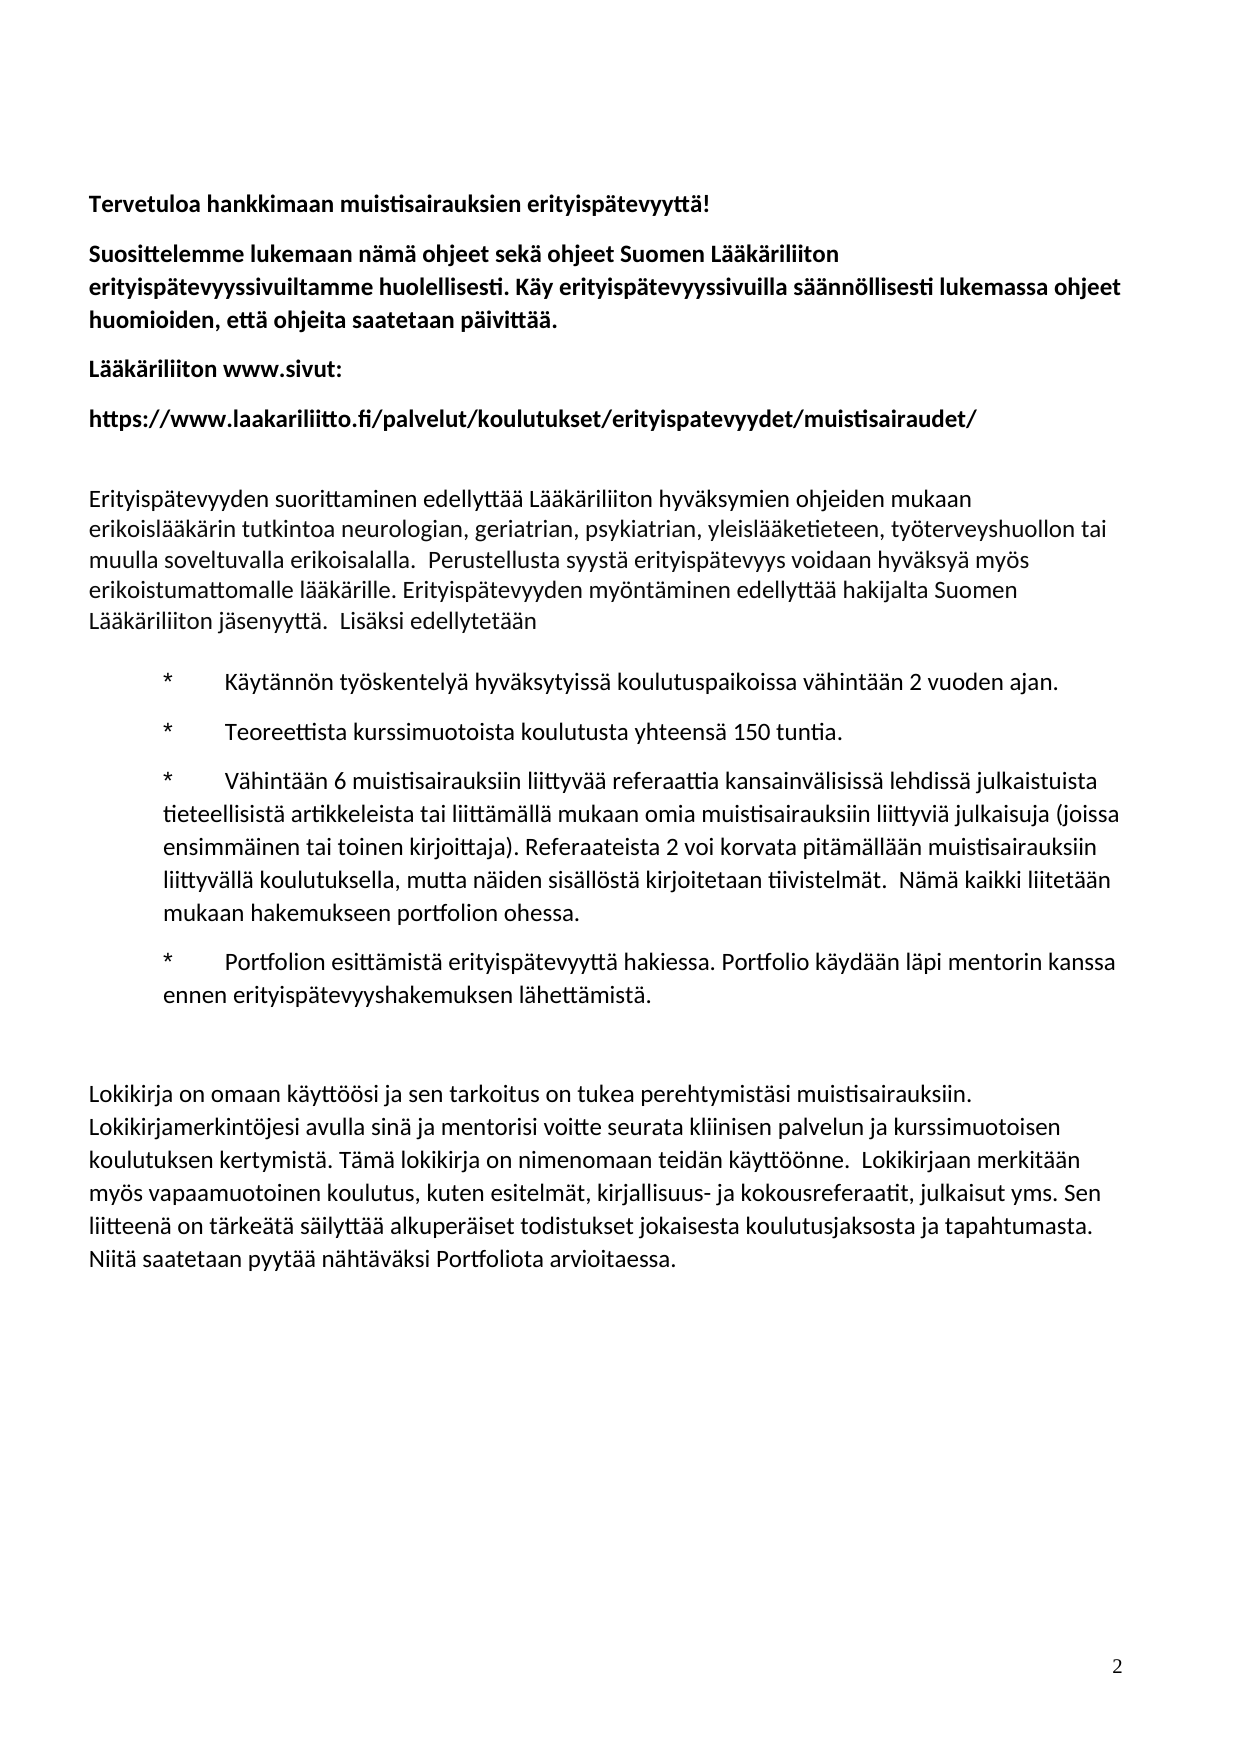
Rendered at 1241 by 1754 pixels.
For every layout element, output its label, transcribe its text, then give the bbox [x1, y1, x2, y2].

text https://www.laakariliitto.fi/palvelut/koulutukset/erityispatevyydet/muistisairaudet/ [89, 403, 1123, 433]
list Vähintään 6 muistisairauksiin liittyvää referaattia kansainvälisissä lehdissä julkaistuista tieteellisistä artikkeleista tai liittämällä mukaan omia muistisairauksiin liittyviä julkaisuja (joissa ensimmäinen tai toinen kirjoittaja). Referaateista 2 voi korvata pitämällään muistisairauksiin liittyvällä koulutuksella, mutta näiden sisällöstä kirjoitetaan tiivistelmät. Nämä kaikki liitetään mukaan hakemukseen portfolion ohessa. [163, 765, 1123, 927]
text Erityispätevyyden suorittaminen edellyttää Lääkäriliiton hyväksymien ohjeiden mukaan erikoislääkärin tutkintoa neurologian, geriatrian, psykiatrian, yleislääketieteen, työterveyshuollon tai muulla soveltuvalla erikoisalalla. Perustellusta syystä erityispätevyys voidaan hyväksyä myös erikoistumattomalle lääkärille. Erityispätevyyden myöntäminen edellyttää hakijalta Suomen Lääkäriliiton jäsenyyttä. Lisäksi edellytetään [89, 483, 1123, 636]
list Käytännön työskentelyä hyväksytyissä koulutuspaikoissa vähintään 2 vuoden ajan. [163, 666, 1123, 697]
list Portfolion esittämistä erityispätevyyttä hakiessa. Portfolio käydään läpi mentorin kanssa ennen erityispätevyyshakemuksen lähettämistä. [163, 947, 1123, 1010]
text Lääkäriliiton www.sivut: [89, 353, 1123, 384]
list Teoreettista kurssimuotoista koulutusta yhteensä 150 tuntia. [163, 716, 1123, 746]
text Tervetuloa hankkimaan muistisairauksien erityispätevyyttä! [89, 188, 1123, 219]
text Lokikirja on omaan käyttöösi ja sen tarkoitus on tukea perehtymistäsi muistisairauksiin. Lokikirjamerkintöjesi avulla sinä ja mentorisi voitte seurata kliinisen palvelun ja kurssimuotoisen koulutuksen kertymistä. Tämä lokikirja on nimenomaan teidän käyttöönne. Lokikirjaan merkitään myös vapaamuotoinen koulutus, kuten esitelmät, kirjallisuus- ja kokousreferaatit, julkaisut yms. Sen liitteenä on tärkeätä säilyttää alkuperäiset todistukset jokaisesta koulutusjaksosta ja tapahtumasta. Niitä saatetaan pyytää nähtäväksi Portfoliota arvioitaessa. [89, 1079, 1123, 1274]
text Suosittelemme lukemaan nämä ohjeet sekä ohjeet Suomen Lääkäriliiton erityispätevyyssivuiltamme huolellisesti. Käy erityispätevyyssivuilla säännöllisesti lukemassa ohjeet huomioiden, että ohjeita saatetaan päivittää. [89, 238, 1123, 334]
